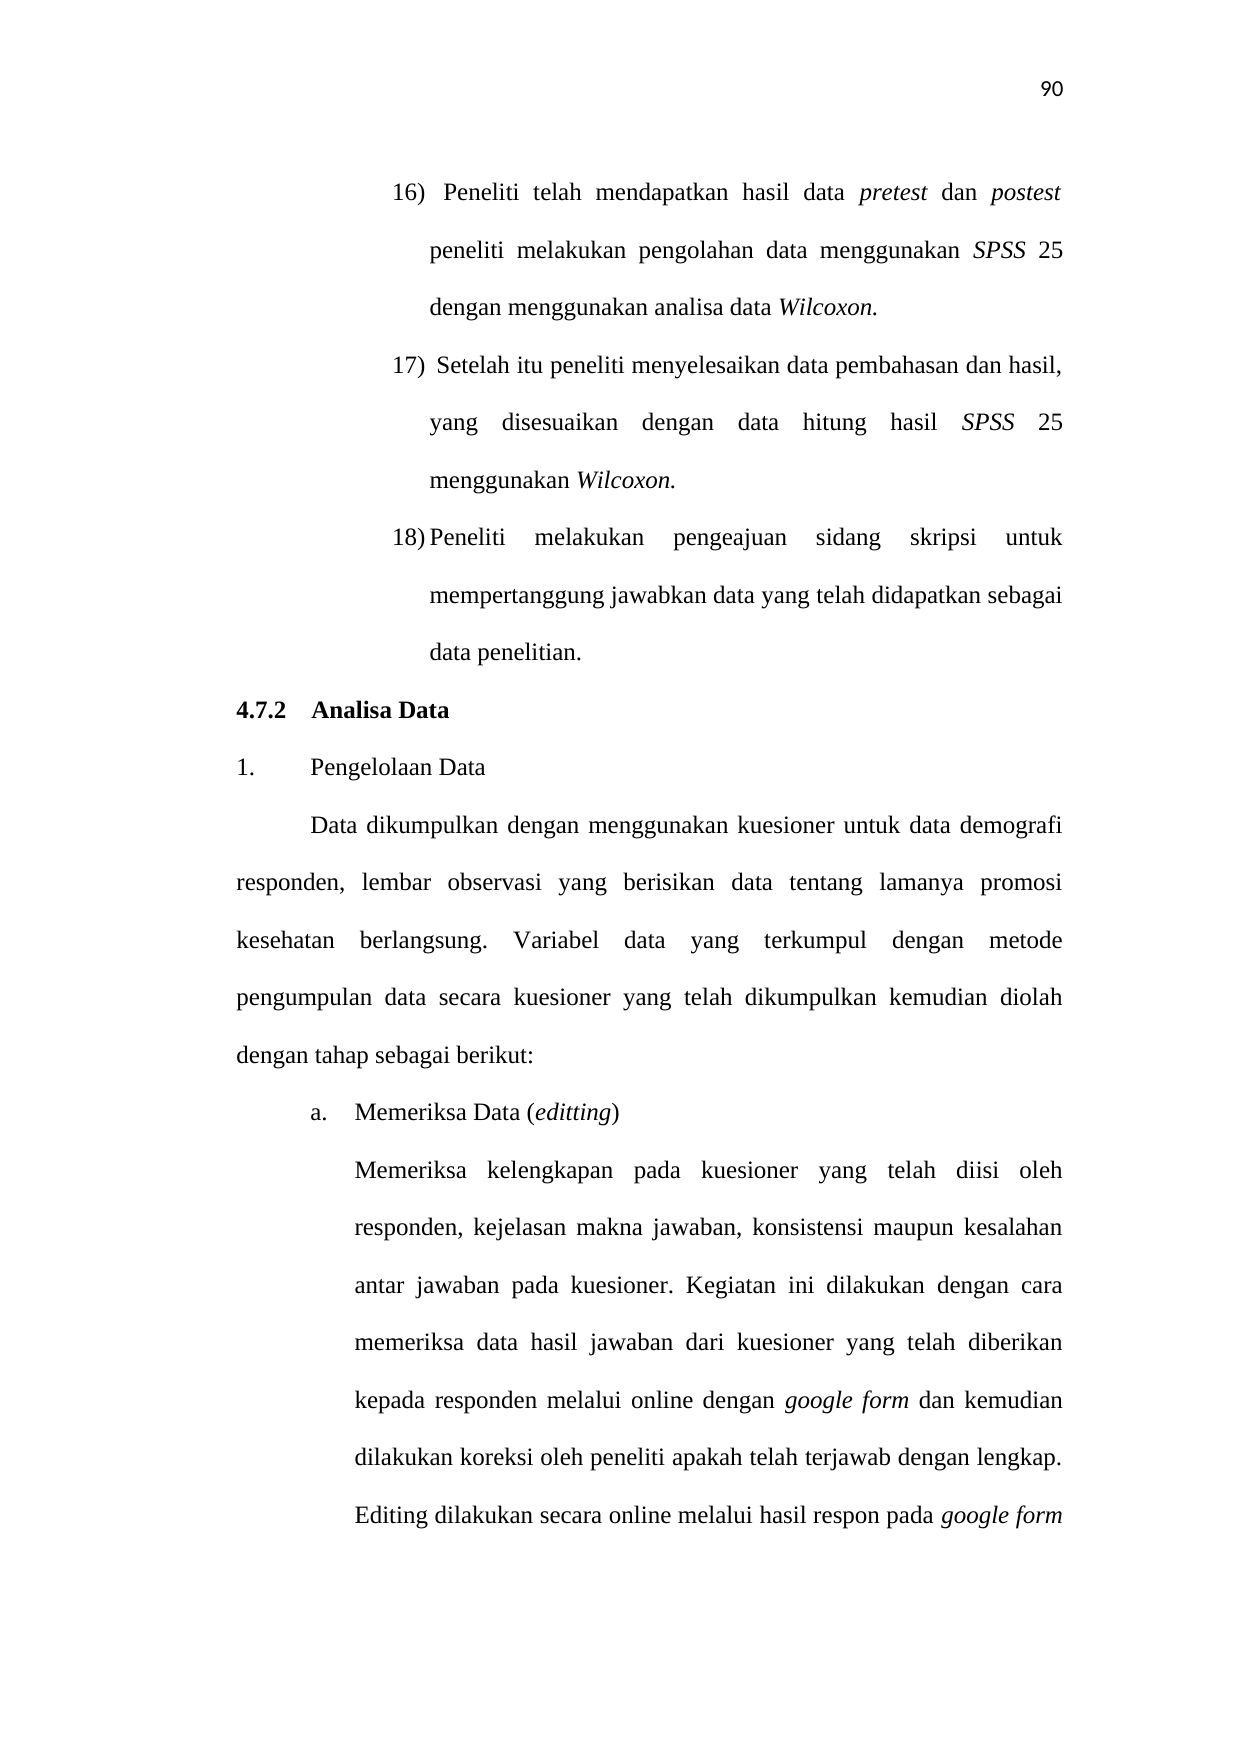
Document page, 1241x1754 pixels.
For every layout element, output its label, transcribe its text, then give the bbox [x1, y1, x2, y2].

list Memeriksa Data (editting) [310, 1097, 1063, 1126]
list Data dikumpulkan dengan menggunakan kuesioner untuk data demografi responden, lembar observasi yang berisikan data tentang lamanya promosi kesehatan berlangsung. Variabel data yang terkumpul dengan metode pengumpulan data secara kuesioner yang telah dikumpulkan kemudian diolah dengan tahap sebagai berikut: [236, 810, 1063, 1068]
list Peneliti telah mendapatkan hasil data pretest dan postest peneliti melakukan pengolahan data menggunakan SPSS 25 dengan menggunakan analisa data Wilcoxon. [392, 177, 1063, 321]
list Setelah itu peneliti menyelesaikan data pembahasan dan hasil, yang disesuaikan dengan data hitung hasil SPSS 25 menggunakan Wilcoxon. [392, 350, 1063, 493]
subtitle Analisa Data [236, 695, 1063, 723]
list Peneliti melakukan pengeajuan sidang skripsi untuk mempertanggung jawabkan data yang telah didapatkan sebagai data penelitian. [392, 522, 1063, 666]
list Pengelolaan Data [236, 752, 1063, 781]
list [354, 1155, 1063, 1528]
